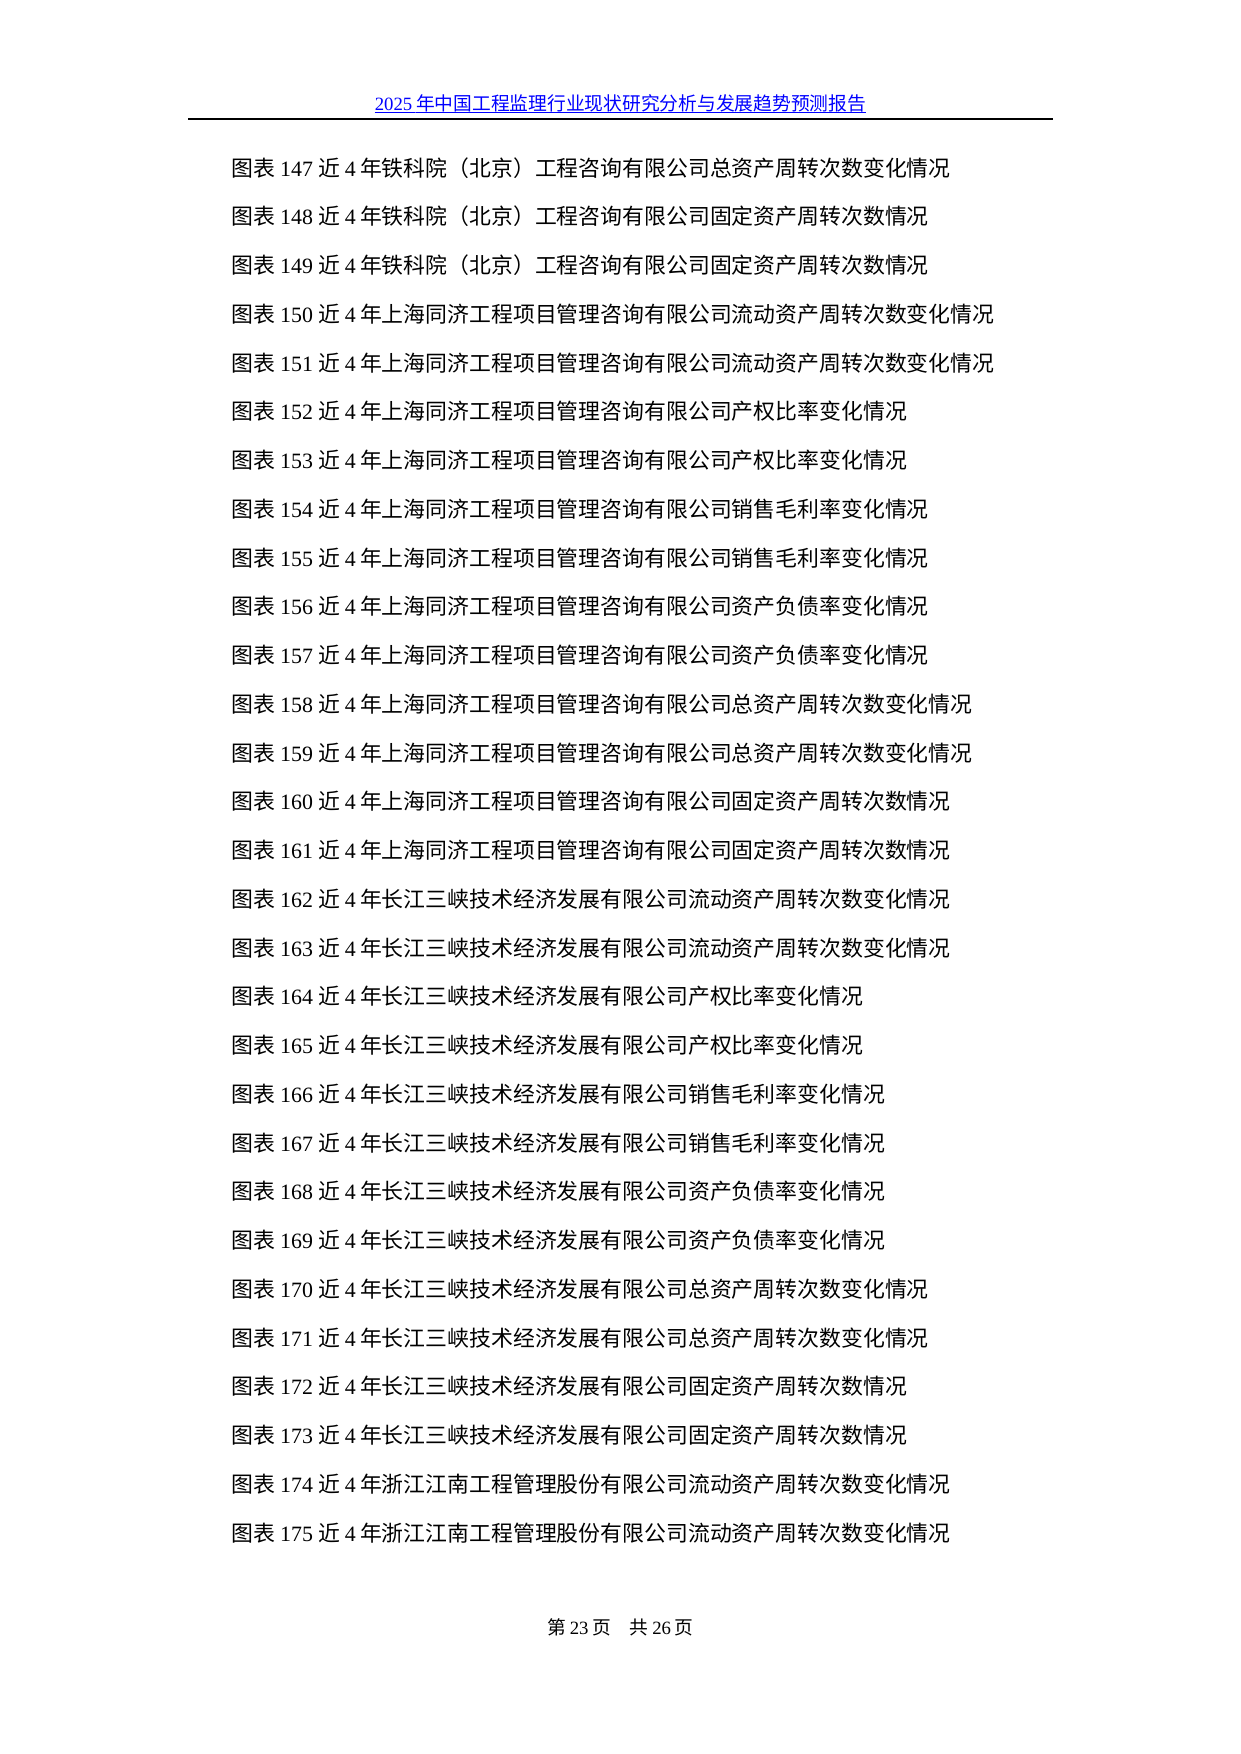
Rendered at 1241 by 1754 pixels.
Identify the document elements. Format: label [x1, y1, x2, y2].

text [187, 150, 1053, 1548]
